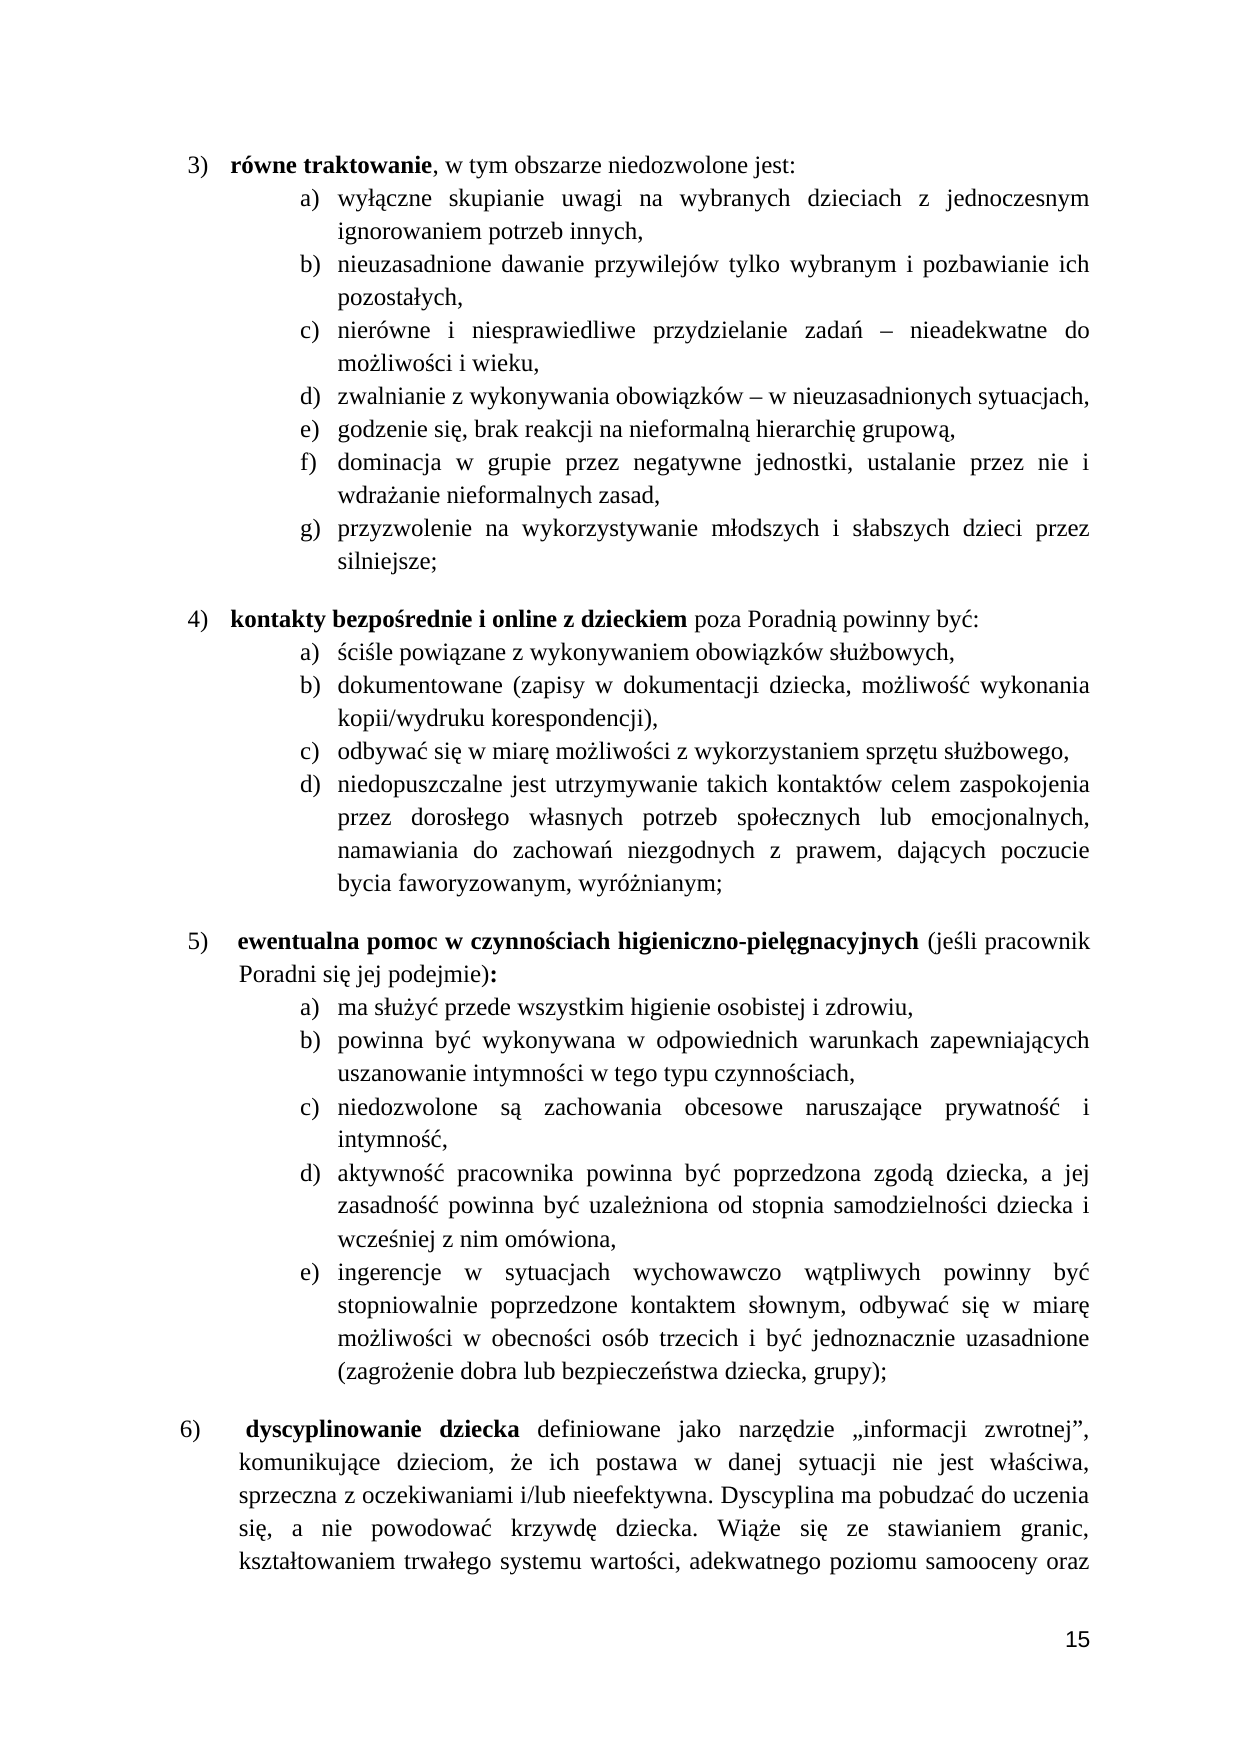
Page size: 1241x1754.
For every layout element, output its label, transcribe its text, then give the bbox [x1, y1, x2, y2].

text d) zwalnianie z wykonywania obowiązków – w nieuzasadnionych sytuacjach, [300, 381, 1090, 410]
text e) godzenie się, brak reakcji na nieformalną hierarchię grupową, [300, 414, 1090, 443]
text b) nieuzasadnione dawanie przywilejów tylko wybranym i pozbawianie ich pozostałych, [300, 249, 1090, 311]
text c) nierówne i niesprawiedliwe przydzielanie zadań – nieadekwatne do możliwości i wieku, [300, 315, 1090, 377]
text a) ściśle powiązane z wykonywaniem obowiązków służbowych, [300, 637, 1090, 666]
text a) wyłączne skupianie uwagi na wybranych dzieciach z jednoczesnym ignorowaniem potrzeb innych, [300, 183, 1090, 245]
text d) aktywność pracownika powinna być poprzedzona zgodą dziecka, a jej zasadność powinna być uzależniona od stopnia samodzielności dziecka i wcześniej z nim omówiona, [300, 1158, 1090, 1252]
text 5) ewentualna pomoc w czynnościach higieniczno-pielęgnacyjnych (jeśli pracownik Poradni się jej podejmie): [187, 926, 1090, 988]
text f) dominacja w grupie przez negatywne jednostki, ustalanie przez nie i wdrażanie nieformalnych zasad, [300, 447, 1090, 509]
text 3) równe traktowanie, w tym obszarze niedozwolone jest: [187, 150, 1090, 179]
text c) odbywać się w miarę możliwości z wykorzystaniem sprzętu służbowego, [300, 736, 1090, 765]
text c) niedozwolone są zachowania obcesowe naruszające prywatność i intymność, [300, 1092, 1090, 1153]
text e) ingerencje w sytuacjach wychowawczo wątpliwych powinny być stopniowalnie poprzedzone kontaktem słownym, odbywać się w miarę możliwości w obecności osób trzecich i być jednoznacznie uzasadnione (zagrożenie dobra lub bezpieczeństwa dziecka, grupy); [300, 1257, 1090, 1384]
text 4) kontakty bezpośrednie i online z dzieckiem poza Poradnią powinny być: [187, 604, 1090, 633]
text d) niedopuszczalne jest utrzymywanie takich kontaktów celem zaspokojenia przez dorosłego własnych potrzeb społecznych lub emocjonalnych, namawiania do zachowań niezgodnych z prawem, dających poczucie bycia faworyzowanym, wyróżnianym; [300, 769, 1090, 897]
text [179, 1414, 1090, 1574]
text a) ma służyć przede wszystkim higienie osobistej i zdrowiu, [300, 992, 1090, 1021]
text b) powinna być wykonywana w odpowiednich warunkach zapewniających uszanowanie intymności w tego typu czynnościach, [300, 1026, 1090, 1087]
text b) dokumentowane (zapisy w dokumentacji dziecka, możliwość wykonania kopii/wydruku korespondencji), [300, 670, 1090, 732]
text g) przyzwolenie na wykorzystywanie młodszych i słabszych dzieci przez silniejsze; [300, 513, 1090, 575]
